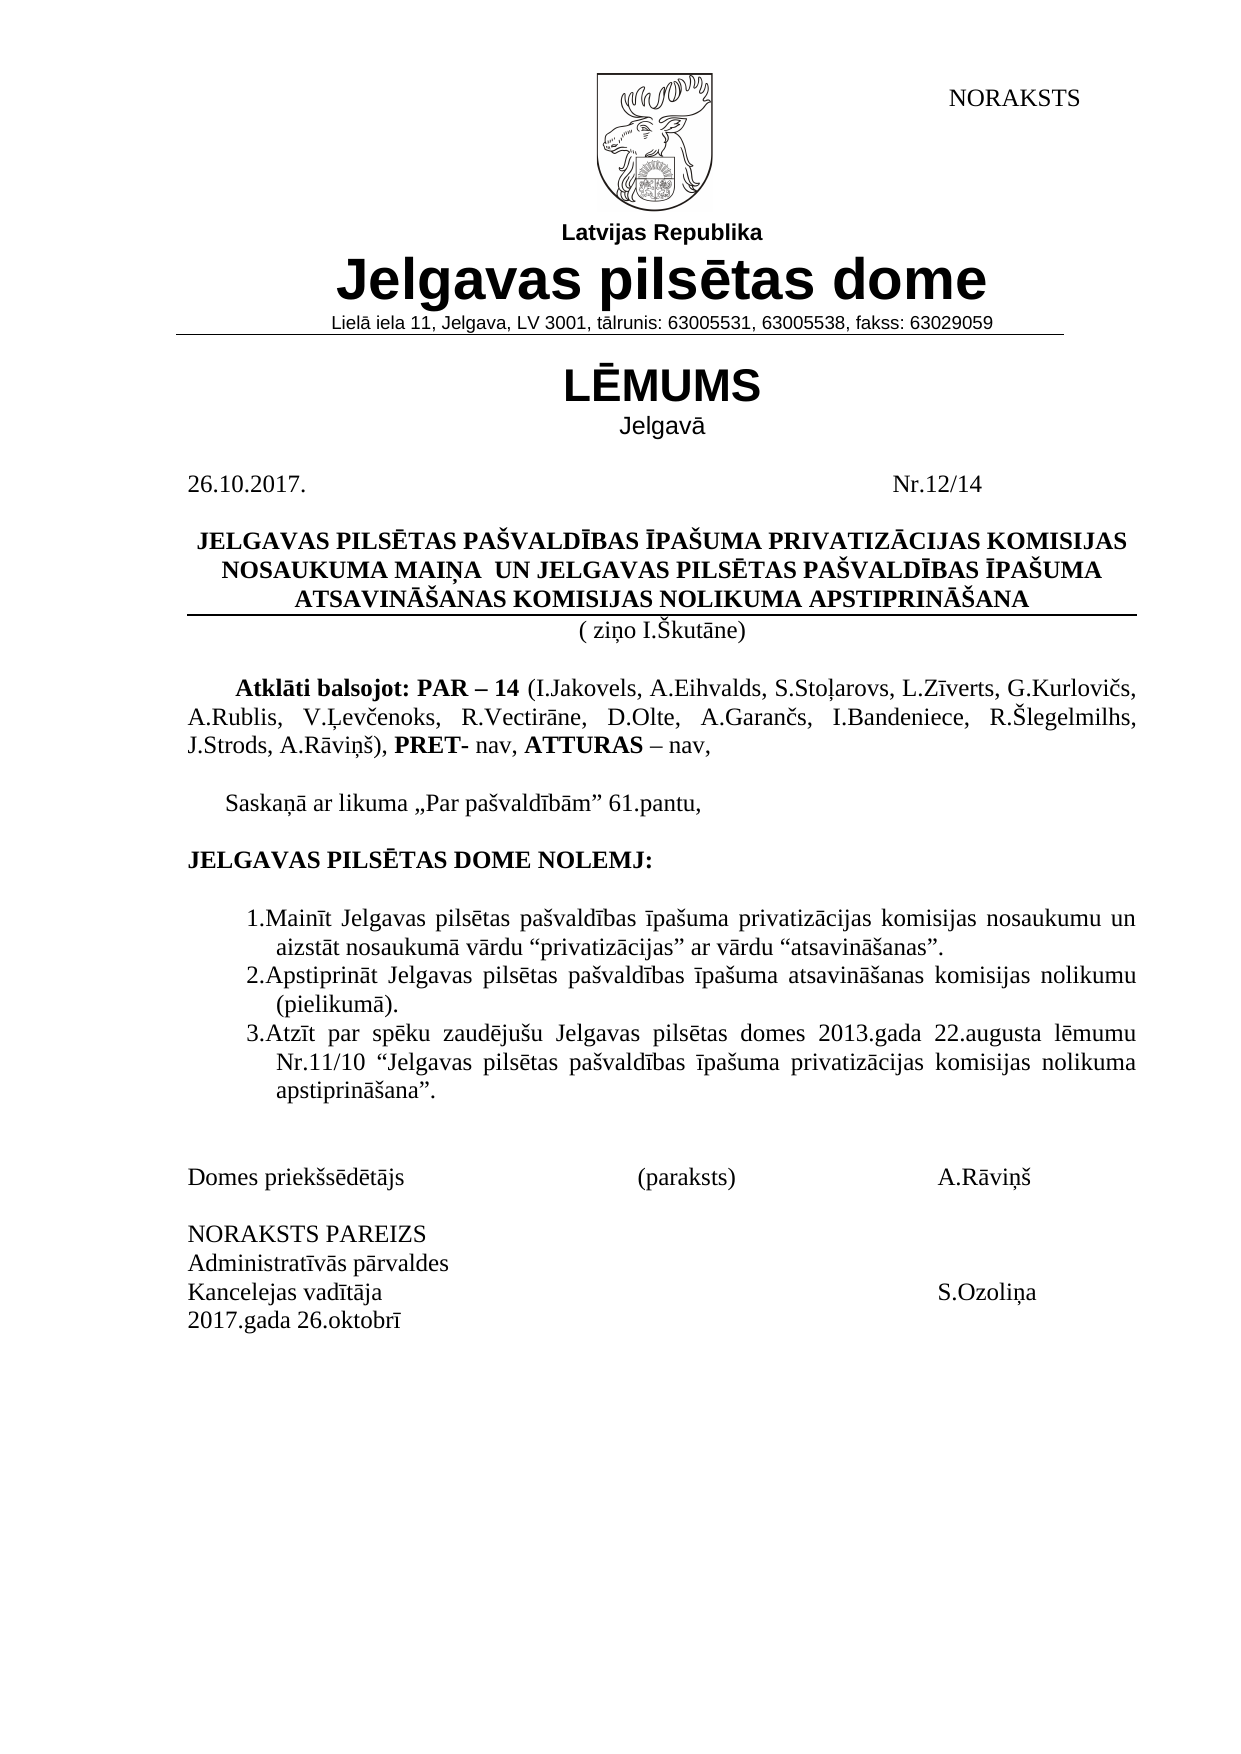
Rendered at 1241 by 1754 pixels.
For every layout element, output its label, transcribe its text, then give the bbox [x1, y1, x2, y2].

table_header Nr.12/14 [881, 469, 1087, 497]
picture [596, 73, 713, 212]
text ( ziņo I.Škutāne) [187, 616, 1137, 644]
text JELGAVAS PILSĒTAS PAŠVALDĪBAS ĪPAŠUMA PRIVATIZĀCIJAS KOMISIJAS NOSAUKUMA MAIŅA UN JELGAVAS PILSĒTAS PAŠVALDĪBAS ĪPAŠUMA ATSAVINĀŠANAS KOMISIJAS NOLIKUMA APSTIPRINĀŠANA [187, 526, 1137, 614]
list Apstiprināt Jelgavas pilsētas pašvaldības īpašuma atsavināšanas komisijas nolikumu (pielikumā). [246, 961, 1137, 1018]
text Saskaņā ar likuma „Par pašvaldībām” 61.pantu, [187, 788, 1132, 817]
list Mainīt Jelgavas pilsētas pašvaldības īpašuma privatizācijas komisijas nosaukumu un aizstāt nosaukumā vārdu “privatizācijas” ar vārdu “atsavināšanas”. [246, 903, 1137, 961]
text Domes priekšsēdētājs (paraksts) A.Rāviņš [187, 1162, 1137, 1191]
text Administratīvās pārvaldes [187, 1248, 1137, 1277]
text NORAKSTS PAREIZS [187, 1219, 1137, 1248]
text 2017.gada 26.oktobrī [187, 1306, 1137, 1334]
list Atzīt par spēku zaudējušu Jelgavas pilsētas domes 2013.gada 22.augusta lēmumu Nr.11/10 “Jelgavas pilsētas pašvaldības īpašuma privatizācijas komisijas nolikuma apstiprināšana”. [246, 1018, 1137, 1104]
text JELGAVAS PILSĒTAS DOME NOLEMJ: [187, 846, 1137, 874]
table_header 26.10.2017. [176, 469, 881, 497]
text Kancelejas vadītāja S.Ozoliņa [187, 1277, 1137, 1306]
text Atklāti balsojot: PAR – 14 (I.Jakovels, A.Eihvalds, S.Stoļarovs, L.Zīverts, G.Kurlovičs, A.Rublis, V.Ļevčenoks, R.Vectirāne, D.Olte, A.Garančs, I.Bandeniece, R.Šlegelmilhs, J.Strods, A.Rāviņš), PRET- nav, ATTURAS – nav, [187, 673, 1137, 759]
